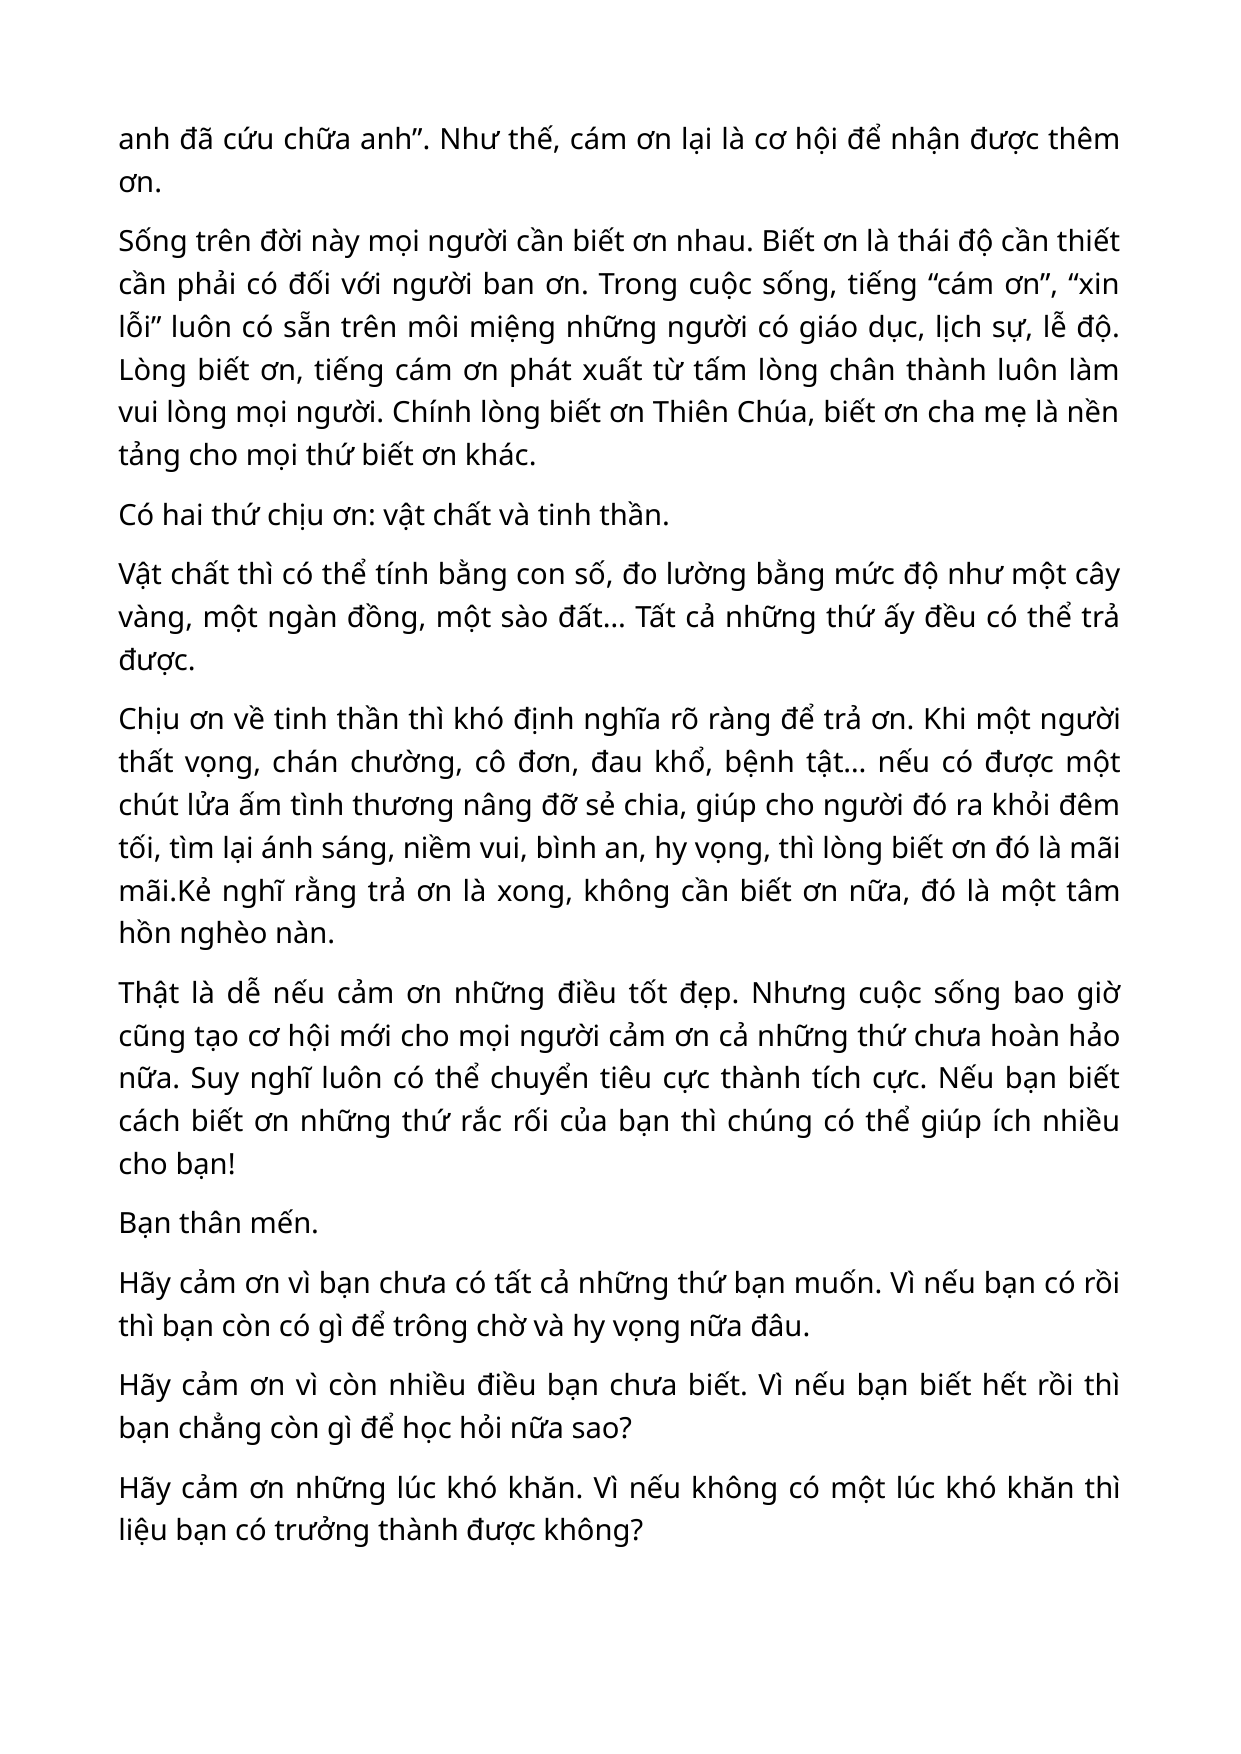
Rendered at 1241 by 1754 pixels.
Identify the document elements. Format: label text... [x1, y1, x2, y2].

text Hãy cảm ơn những lúc khó khăn. Vì nếu không có một lúc khó khăn thì liệu bạn có trưởng thành được không? [118, 1467, 1122, 1549]
text Thật là dễ nếu cảm ơn những điều tốt đẹp. Nhưng cuộc sống bao giờ cũng tạo cơ hội mới cho mọi người cảm ơn cả những thứ chưa hoàn hảo nữa. Suy nghĩ luôn có thể chuyển tiêu cực thành tích cực. Nếu bạn biết cách biết ơn những thứ rắc rối của bạn thì chúng có thể giúp ích nhiều cho bạn! [118, 972, 1122, 1183]
text Hãy cảm ơn vì còn nhiều điều bạn chưa biết. Vì nếu bạn biết hết rồi thì bạn chẳng còn gì để học hỏi nữa sao? [118, 1364, 1122, 1447]
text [118, 118, 1122, 201]
text Sống trên đời này mọi người cần biết ơn nhau. Biết ơn là thái độ cần thiết cần phải có đối với người ban ơn. Trong cuộc sống, tiếng “cám ơn”, “xin lỗi” luôn có sẵn trên môi miệng những người có giáo dục, lịch sự, lễ độ. Lòng biết ơn, tiếng cám ơn phát xuất từ tấm lòng chân thành luôn làm vui lòng mọi người. Chính lòng biết ơn Thiên Chúa, biết ơn cha mẹ là nền tảng cho mọi thứ biết ơn khác. [118, 220, 1122, 474]
text Bạn thân mến. [118, 1203, 1122, 1242]
text Có hai thứ chịu ơn: vật chất và tinh thần. [118, 494, 1122, 534]
text Chịu ơn về tinh thần thì khó định nghĩa rõ ràng để trả ơn. Khi một người thất vọng, chán chường, cô đơn, đau khổ, bệnh tật… nếu có được một chút lửa ấm tình thương nâng đỡ sẻ chia, giúp cho người đó ra khỏi đêm tối, tìm lại ánh sáng, niềm vui, bình an, hy vọng, thì lòng biết ơn đó là mãi mãi.Kẻ nghĩ rằng trả ơn là xong, không cần biết ơn nữa, đó là một tâm hồn nghèo nàn. [118, 698, 1122, 952]
text Vật chất thì có thể tính bằng con số, đo lường bằng mức độ như một cây vàng, một ngàn đồng, một sào đất… Tất cả những thứ ấy đều có thể trả được. [118, 553, 1122, 679]
text Hãy cảm ơn vì bạn chưa có tất cả những thứ bạn muốn. Vì nếu bạn có rồi thì bạn còn có gì để trông chờ và hy vọng nữa đâu. [118, 1262, 1122, 1345]
